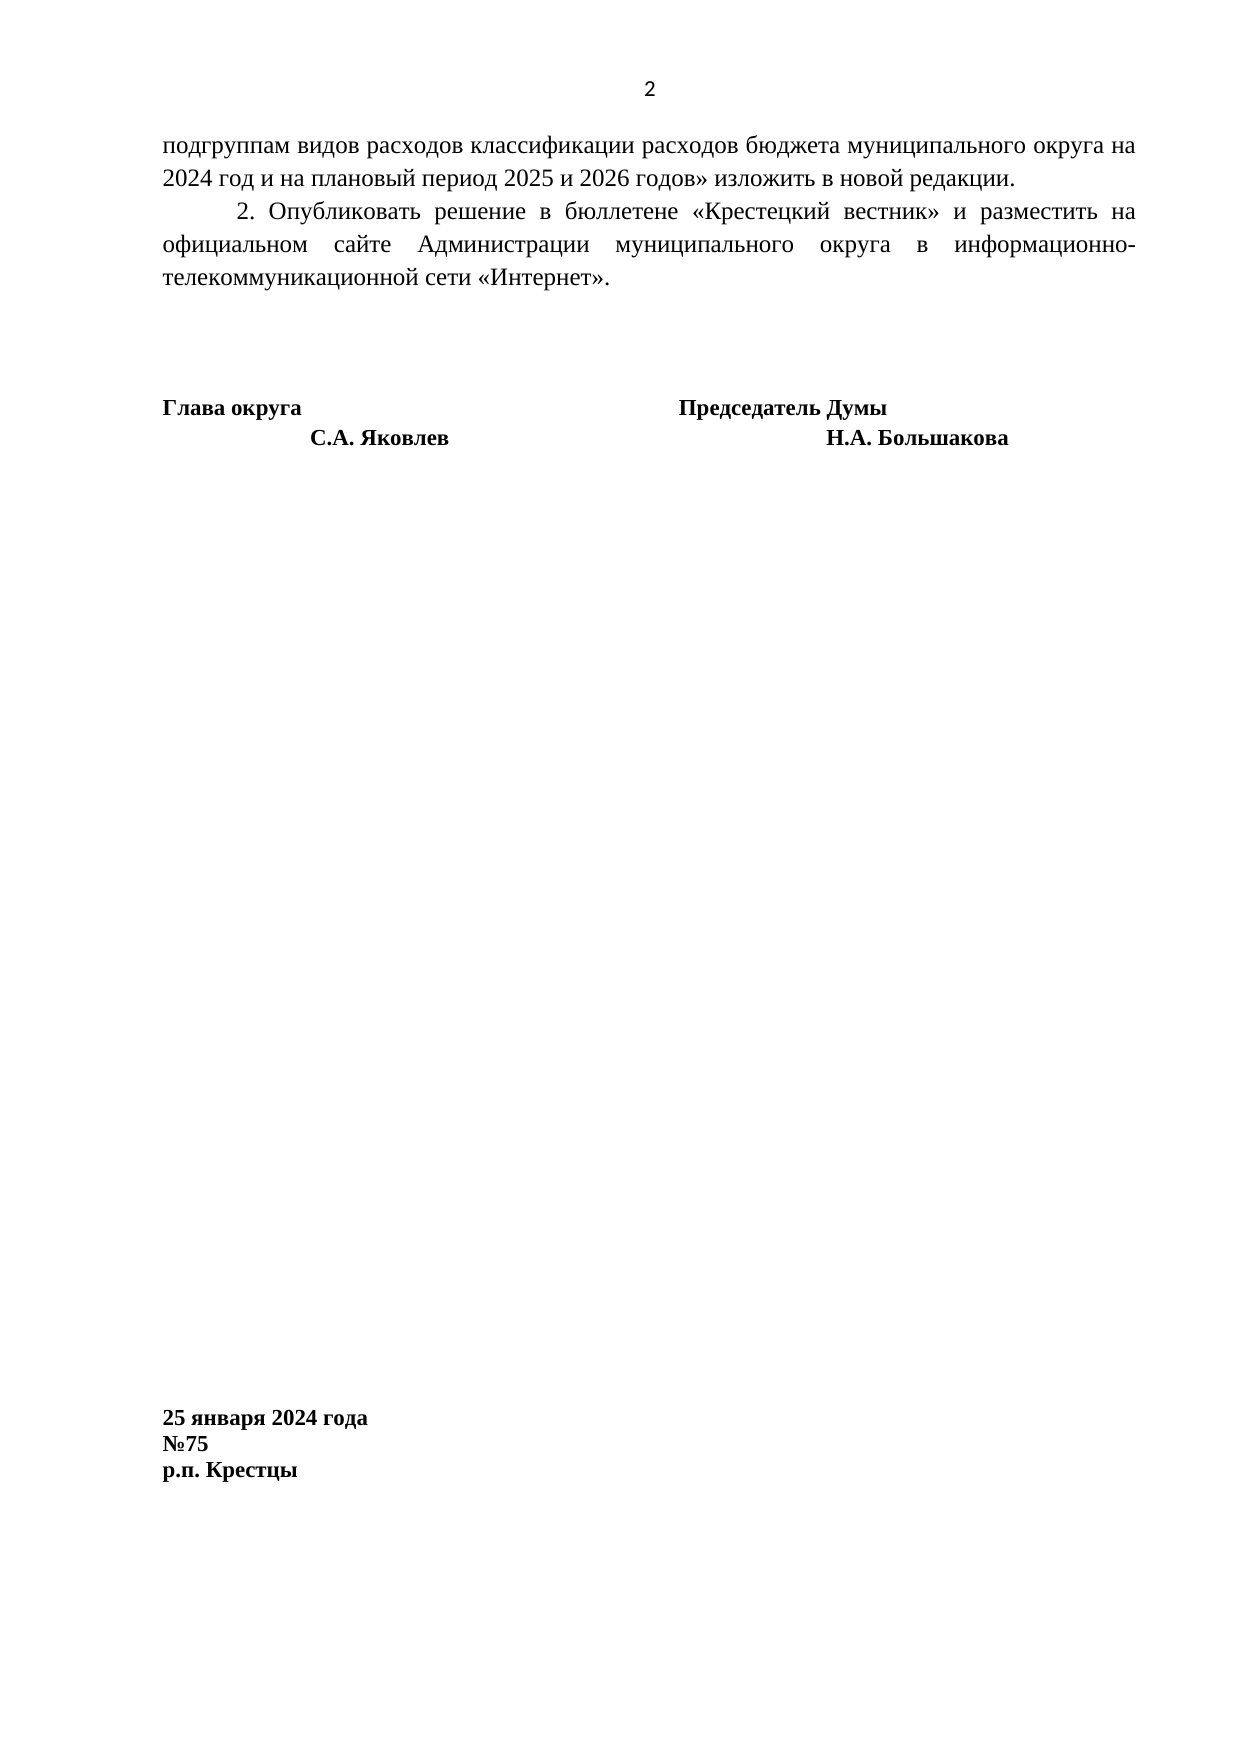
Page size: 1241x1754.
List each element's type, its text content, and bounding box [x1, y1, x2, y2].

text 2. Опубликовать решение в бюллетене «Крестецкий вестник» и разместить на официальном сайте Администрации муниципального округа в информационно-телекоммуникационной сети «Интернет». [162, 196, 1137, 291]
text р.п. Крестцы [162, 1457, 1137, 1483]
text С.А. Яковлев Н.А. Большакова [162, 424, 1137, 451]
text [162, 130, 1137, 192]
text №75 [162, 1430, 1137, 1457]
text Глава округа Председатель Думы [162, 394, 1137, 420]
text 25 января 2024 года [162, 1404, 1137, 1430]
